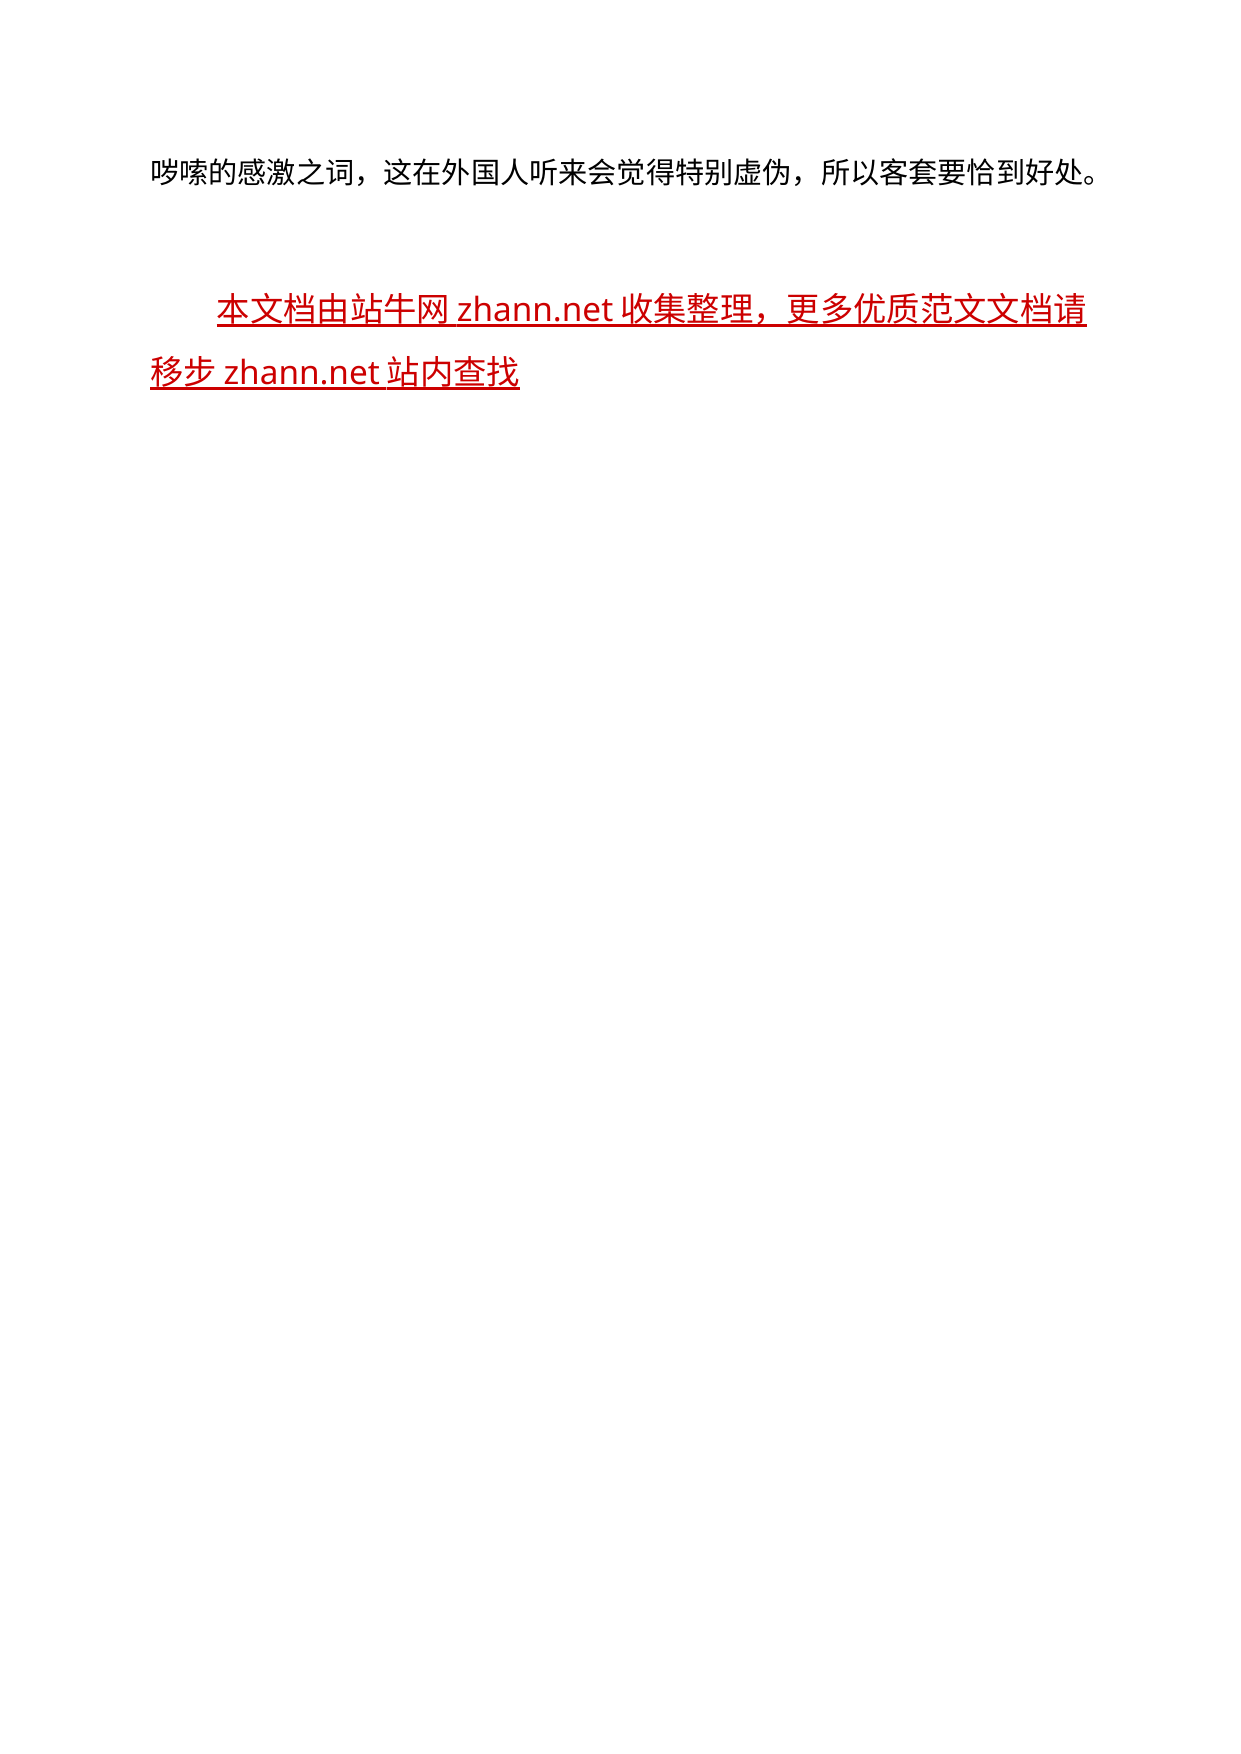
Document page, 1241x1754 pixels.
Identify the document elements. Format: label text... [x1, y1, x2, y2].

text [150, 150, 1090, 192]
text 本文档由站牛网zhann.net收集整理，更多优质范文文档请移步zhann.net站内查找 [150, 283, 1090, 394]
